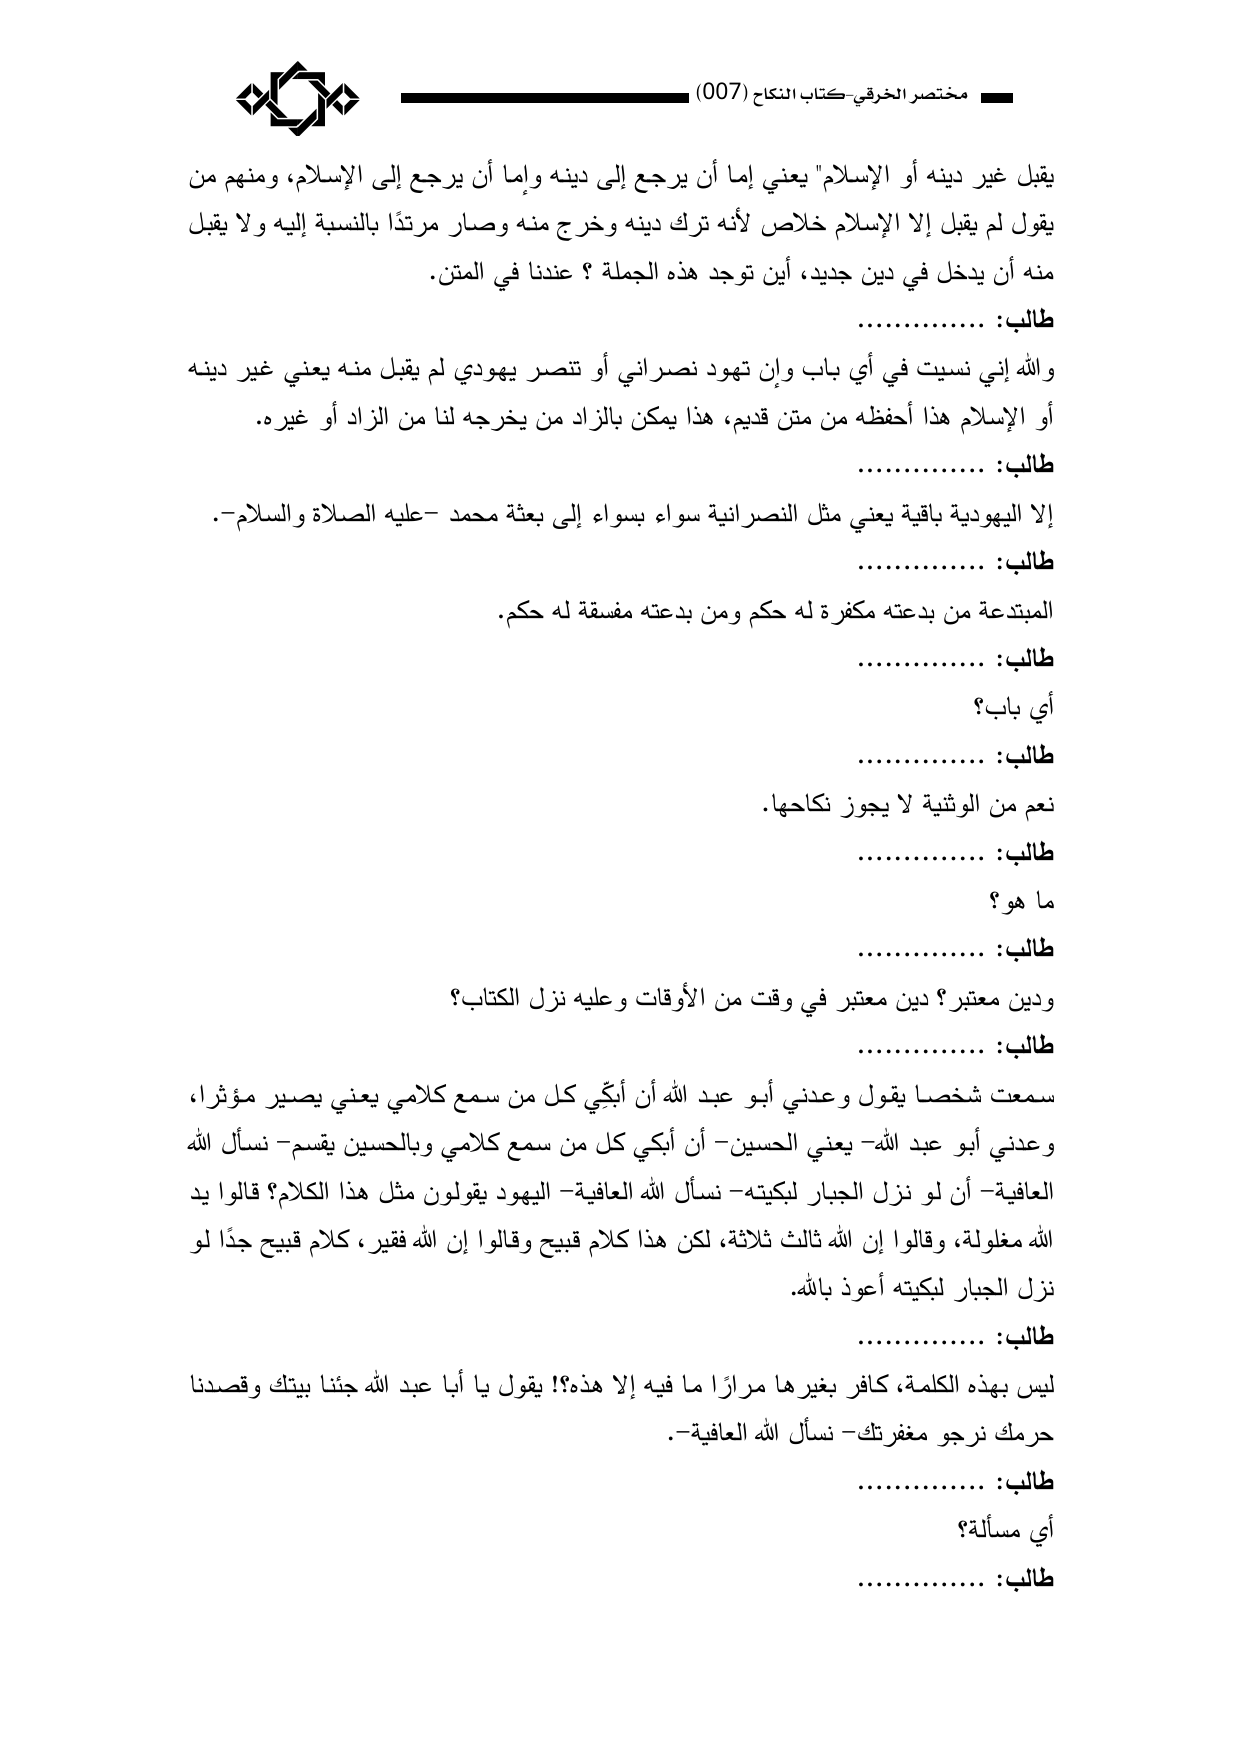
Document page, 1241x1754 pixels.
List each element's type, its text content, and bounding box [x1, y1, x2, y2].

text إلا اليهودية باقية يعني مثل النصرانية سواء بسواء إلى بعثة محمد -عليه الصلاة والسلام-. [187, 489, 1053, 537]
text نعم من الوثنية لا يجوز نكاحها. [187, 779, 1053, 828]
text المبتدعة من بدعته مكفرة له حكم ومن بدعته مفسقة له حكم. [187, 586, 1053, 634]
text طالب: .............. [187, 1021, 1053, 1070]
text أي مسألة؟ [187, 1505, 1053, 1554]
text طالب: .............. [187, 634, 1053, 682]
text والله إني نسيت في أي باب وإن تهود نصراني أو تنصر يهودي لم يقبل منه يعني غير دينه أو الإسلام هذا أحفظه من متن قديم، هذا يمكن بالزاد من يخرجه لنا من الزاد أو غيره. [187, 343, 1053, 440]
text طالب: .............. [187, 295, 1053, 343]
text سمعت شخصا يقول وعدني أبو عبد الله أن أبكِّي كل من سمع كلامي يعني يصير مؤثرا، وعدني أبو عبد الله- يعني الحسين- أن أبكي كل من سمع كلامي وبالحسين يقسم- نسأل الله العافية- أن لو نزل الجبار لبكيته- نسأل الله العافية- اليهود يقولون مثل هذا الكلام؟ قالوا يد الله مغلولة، وقالوا إن الله ثالث ثلاثة، لكن هذا كلام قبيح وقالوا إن الله فقير، كلام قبيح جدًا لو نزل الجبار لبكيته أعوذ بالله. [187, 1070, 1053, 1312]
text طالب: .............. [187, 1554, 1053, 1602]
text ودين معتبر؟ دين معتبر في وقت من الأوقات وعليه نزل الكتاب؟ [187, 973, 1053, 1021]
text طالب: .............. [187, 828, 1053, 876]
text طالب: .............. [187, 1457, 1053, 1505]
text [187, 150, 1053, 295]
text ما هو؟ [187, 876, 1053, 924]
text طالب: .............. [187, 440, 1053, 489]
text طالب: .............. [187, 1312, 1053, 1360]
text أي باب؟ [187, 682, 1053, 731]
text طالب: .............. [187, 731, 1053, 779]
text طالب: .............. [187, 537, 1053, 586]
text ليس بهذه الكلمة، كافر بغيرها مرارًا ما فيه إلا هذه؟! يقول يا أبا عبد الله جئنا بيتك وقصدنا حرمك نرجو مغفرتك- نسأل الله العافية-. [187, 1360, 1053, 1457]
text طالب: .............. [187, 924, 1053, 973]
